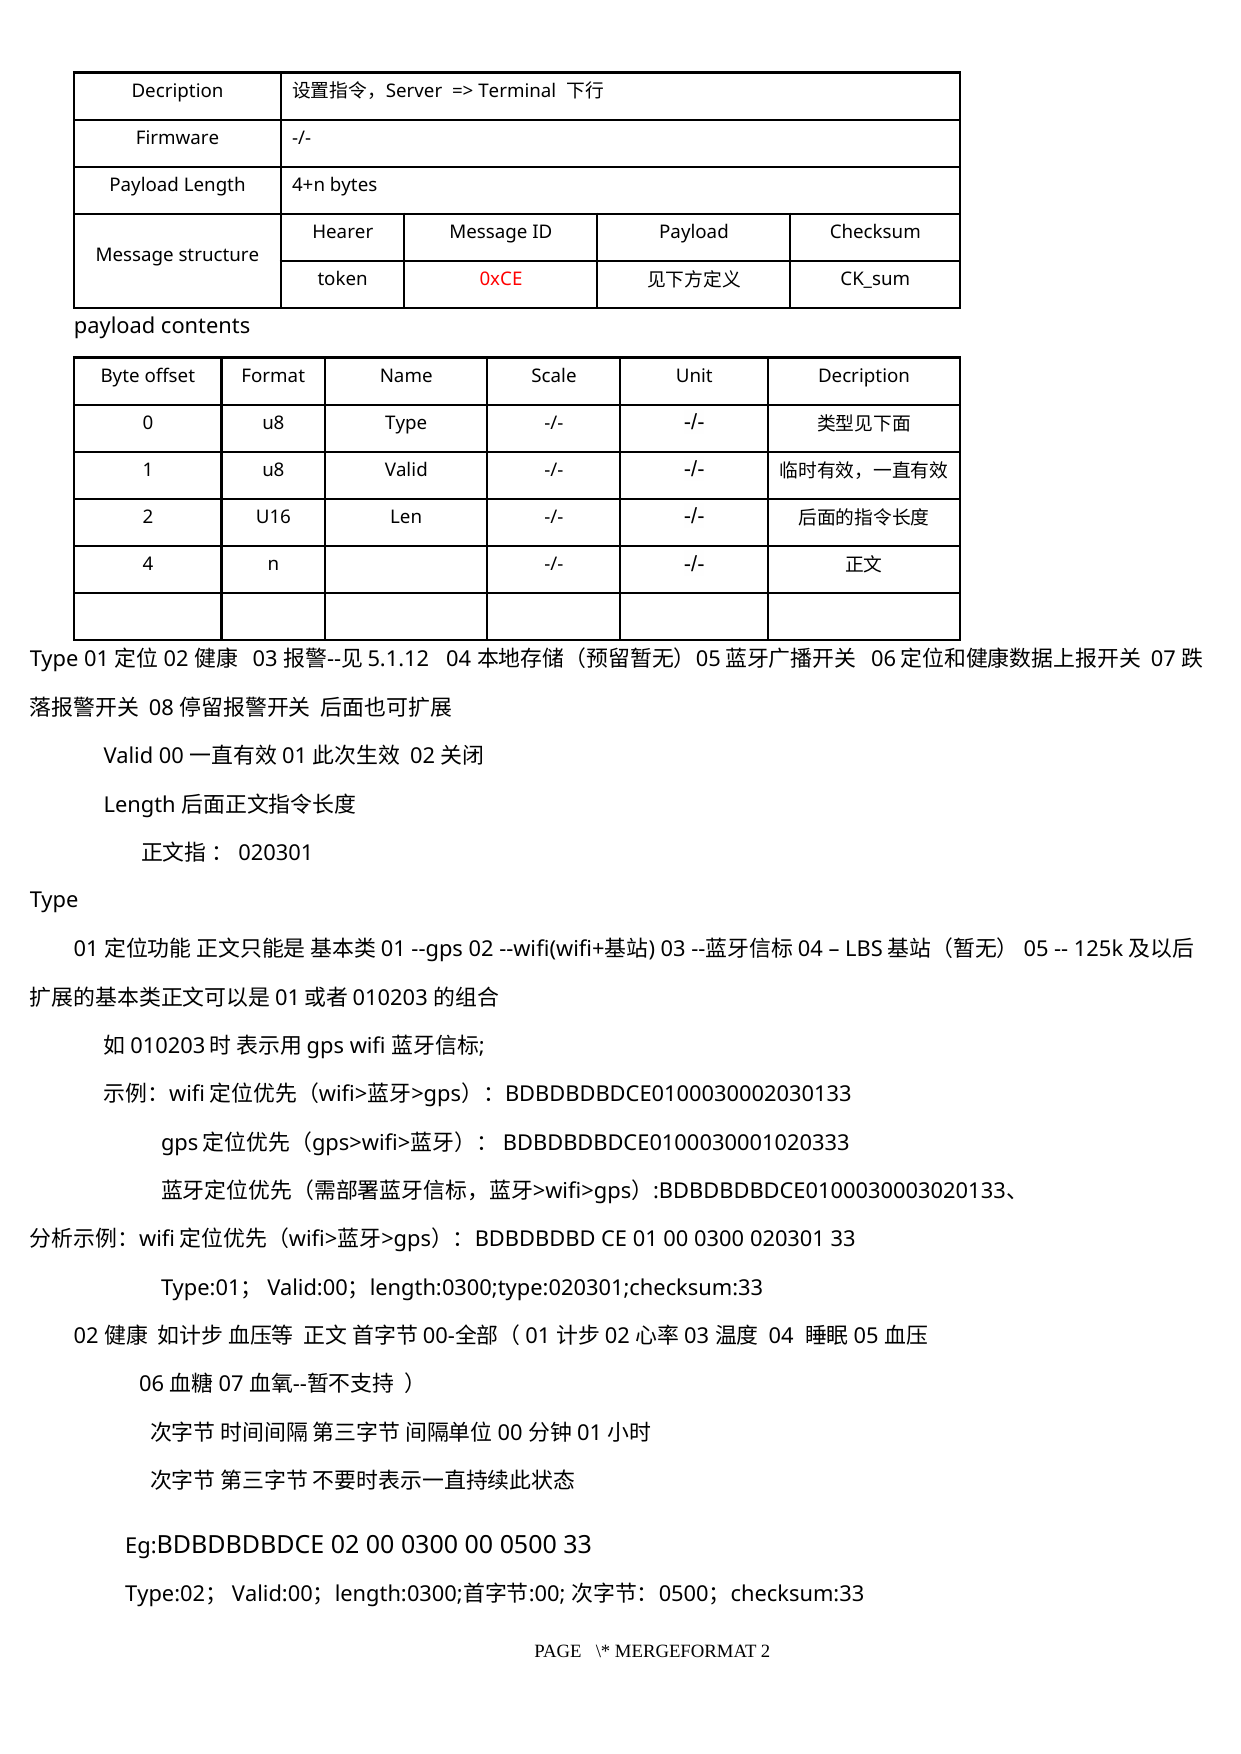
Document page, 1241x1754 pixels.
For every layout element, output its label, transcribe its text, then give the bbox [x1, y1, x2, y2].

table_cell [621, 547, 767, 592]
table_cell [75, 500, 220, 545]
text 02 健康 如计步 血压等 正文 首字节 00-全部（ 01 计步 02 心率 03 温度 04 睡眠 05 血压 [29, 1317, 1211, 1350]
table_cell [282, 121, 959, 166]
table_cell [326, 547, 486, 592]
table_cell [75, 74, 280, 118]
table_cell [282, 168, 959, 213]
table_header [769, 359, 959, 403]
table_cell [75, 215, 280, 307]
text 次字节 时间间隔 第三字节 间隔单位 00 分钟 01 小时 [51, 1414, 1211, 1447]
text 06 血糖 07 血氧--暂不支持 ） [51, 1366, 1211, 1398]
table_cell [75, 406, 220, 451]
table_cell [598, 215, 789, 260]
text Length 后面正文指令长度 [74, 786, 1211, 819]
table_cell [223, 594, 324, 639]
text Valid 00 一直有效 01 此次生效 02 关闭 [74, 738, 1211, 771]
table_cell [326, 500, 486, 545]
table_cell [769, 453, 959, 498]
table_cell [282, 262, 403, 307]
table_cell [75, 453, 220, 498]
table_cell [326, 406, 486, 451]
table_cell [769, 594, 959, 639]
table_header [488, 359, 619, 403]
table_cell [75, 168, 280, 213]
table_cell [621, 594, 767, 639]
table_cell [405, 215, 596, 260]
text Type:01； Valid:00；length:0300;type:020301;checksum:33 [117, 1269, 1211, 1302]
text 正文指 ： 020301 [141, 835, 1211, 867]
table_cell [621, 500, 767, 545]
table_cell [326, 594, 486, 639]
list payload contents [74, 309, 1211, 341]
text 01 定位功能 正文只能是 基本类01 --gps 02 --wifi(wifi+基站) 03 --蓝牙信标 04 – LBS基站（暂无） 05 -- 125k 及以后扩展的基本类正文可以是 01或者010203 的组合 [29, 930, 1211, 1012]
text Eg:BDBDBDBDCE 02 00 0300 00 0500 33 [29, 1511, 1211, 1576]
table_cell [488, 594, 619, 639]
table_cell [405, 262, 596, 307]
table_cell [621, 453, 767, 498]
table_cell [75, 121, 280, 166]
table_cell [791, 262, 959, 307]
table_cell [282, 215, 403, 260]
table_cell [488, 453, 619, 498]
text 示例：wifi定位优先（wifi>蓝牙>gps）：BDBDBDBDCE0100030002030133 [74, 1076, 1211, 1108]
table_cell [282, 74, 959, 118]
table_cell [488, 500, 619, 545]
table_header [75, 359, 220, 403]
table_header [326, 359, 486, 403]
text 如 010203时 表示用gps wifi 蓝牙信标; [74, 1027, 1211, 1060]
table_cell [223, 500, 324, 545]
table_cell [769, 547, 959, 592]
text 蓝牙定位优先（需部署蓝牙信标，蓝牙>wifi>gps）:BDBDBDBDCE0100030003020133、 [117, 1172, 1211, 1205]
text Type [29, 883, 1211, 916]
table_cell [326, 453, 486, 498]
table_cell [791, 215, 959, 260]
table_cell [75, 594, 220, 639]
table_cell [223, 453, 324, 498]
text 分析示例：wifi定位优先（wifi>蓝牙>gps）：BDBDBDBD CE 01 00 0300 020301 33 [29, 1221, 1211, 1253]
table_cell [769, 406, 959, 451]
text gps定位优先（gps>wifi>蓝牙）： BDBDBDBDCE0100030001020333 [117, 1124, 1211, 1157]
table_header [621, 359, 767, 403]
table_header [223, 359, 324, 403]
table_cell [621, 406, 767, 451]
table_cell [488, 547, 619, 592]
text 次字节 第三字节 不要时表示一直持续此状态 [51, 1462, 1211, 1495]
text Type:02； Valid:00；length:0300;首字节:00; 次字节：0500；checksum:33 [29, 1576, 1211, 1608]
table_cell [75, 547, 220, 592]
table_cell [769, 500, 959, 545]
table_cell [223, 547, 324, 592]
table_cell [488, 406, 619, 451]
text Type 01 定位 02 健康 03 报警--见5.1.12 04 本地存储（预留暂无）05蓝牙广播开关 06定位和健康数据上报开关 07 跌落报警开关 08 停留报警开关 后面也可扩展 [29, 641, 1211, 722]
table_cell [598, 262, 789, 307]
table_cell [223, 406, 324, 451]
